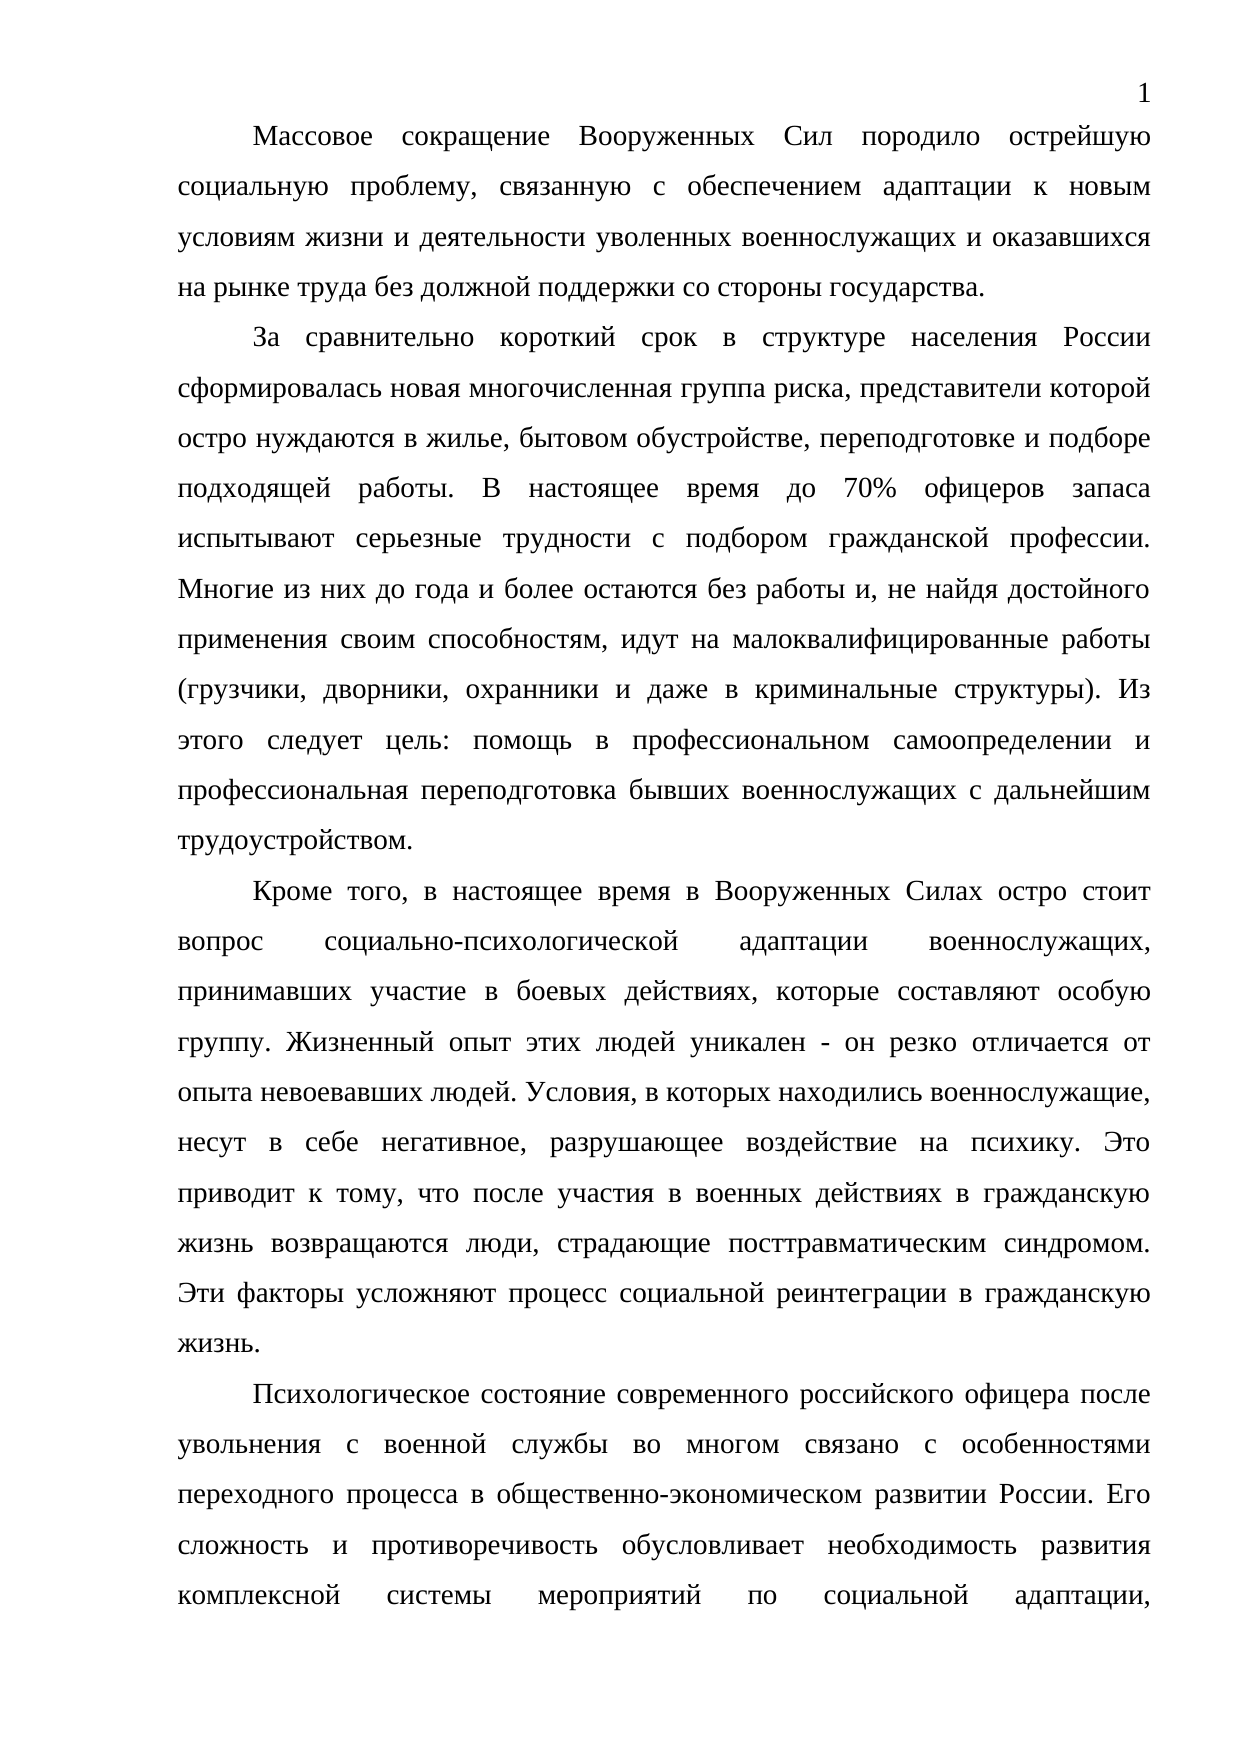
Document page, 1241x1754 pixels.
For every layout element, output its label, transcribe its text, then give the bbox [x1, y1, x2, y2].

text За сравнительно короткий срок в структуре населения России сформировалась новая многочисленная группа риска, представители которой остро нуждаются в жилье, бытовом обустройстве, переподготовке и подборе подходящей работы. В настоящее время до 70% офицеров запаса испытывают серьезные трудности с подбором гражданской профессии. Многие из них до года и более остаются без работы и, не найдя достойного применения своим способностям, идут на малоквалифицированные работы (грузчики, дворники, охранники и даже в криминальные структуры). Из этого следует цель: помощь в профессиональном самоопределении и профессиональная переподготовка бывших военнослужащих с дальнейшим трудоустройством. [177, 319, 1152, 856]
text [177, 1376, 1152, 1611]
text Кроме того, в настоящее время в Вооруженных Силах остро стоит вопрос социально-психологической адаптации военнослужащих, принимавших участие в боевых действиях, которые составляют особую группу. Жизненный опыт этих людей уникален - он резко отличается от опыта невоевавших людей. Условия, в которых находились военнослужащие, несут в себе негативное, разрушающее воздействие на психику. Это приводит к тому, что после участия в военных действиях в гражданскую жизнь возвращаются люди, страдающие посттравматическим синдромом. Эти факторы усложняют процесс социальной реинтеграции в гражданскую жизнь. [177, 873, 1152, 1359]
text Массовое сокращение Вооруженных Сил породило острейшую социальную проблему, связанную с обеспечением адаптации к новым условиям жизни и деятельности уволенных военнослужащих и оказавшихся на рынке труда без должной поддержки со стороны государства. [177, 118, 1152, 303]
